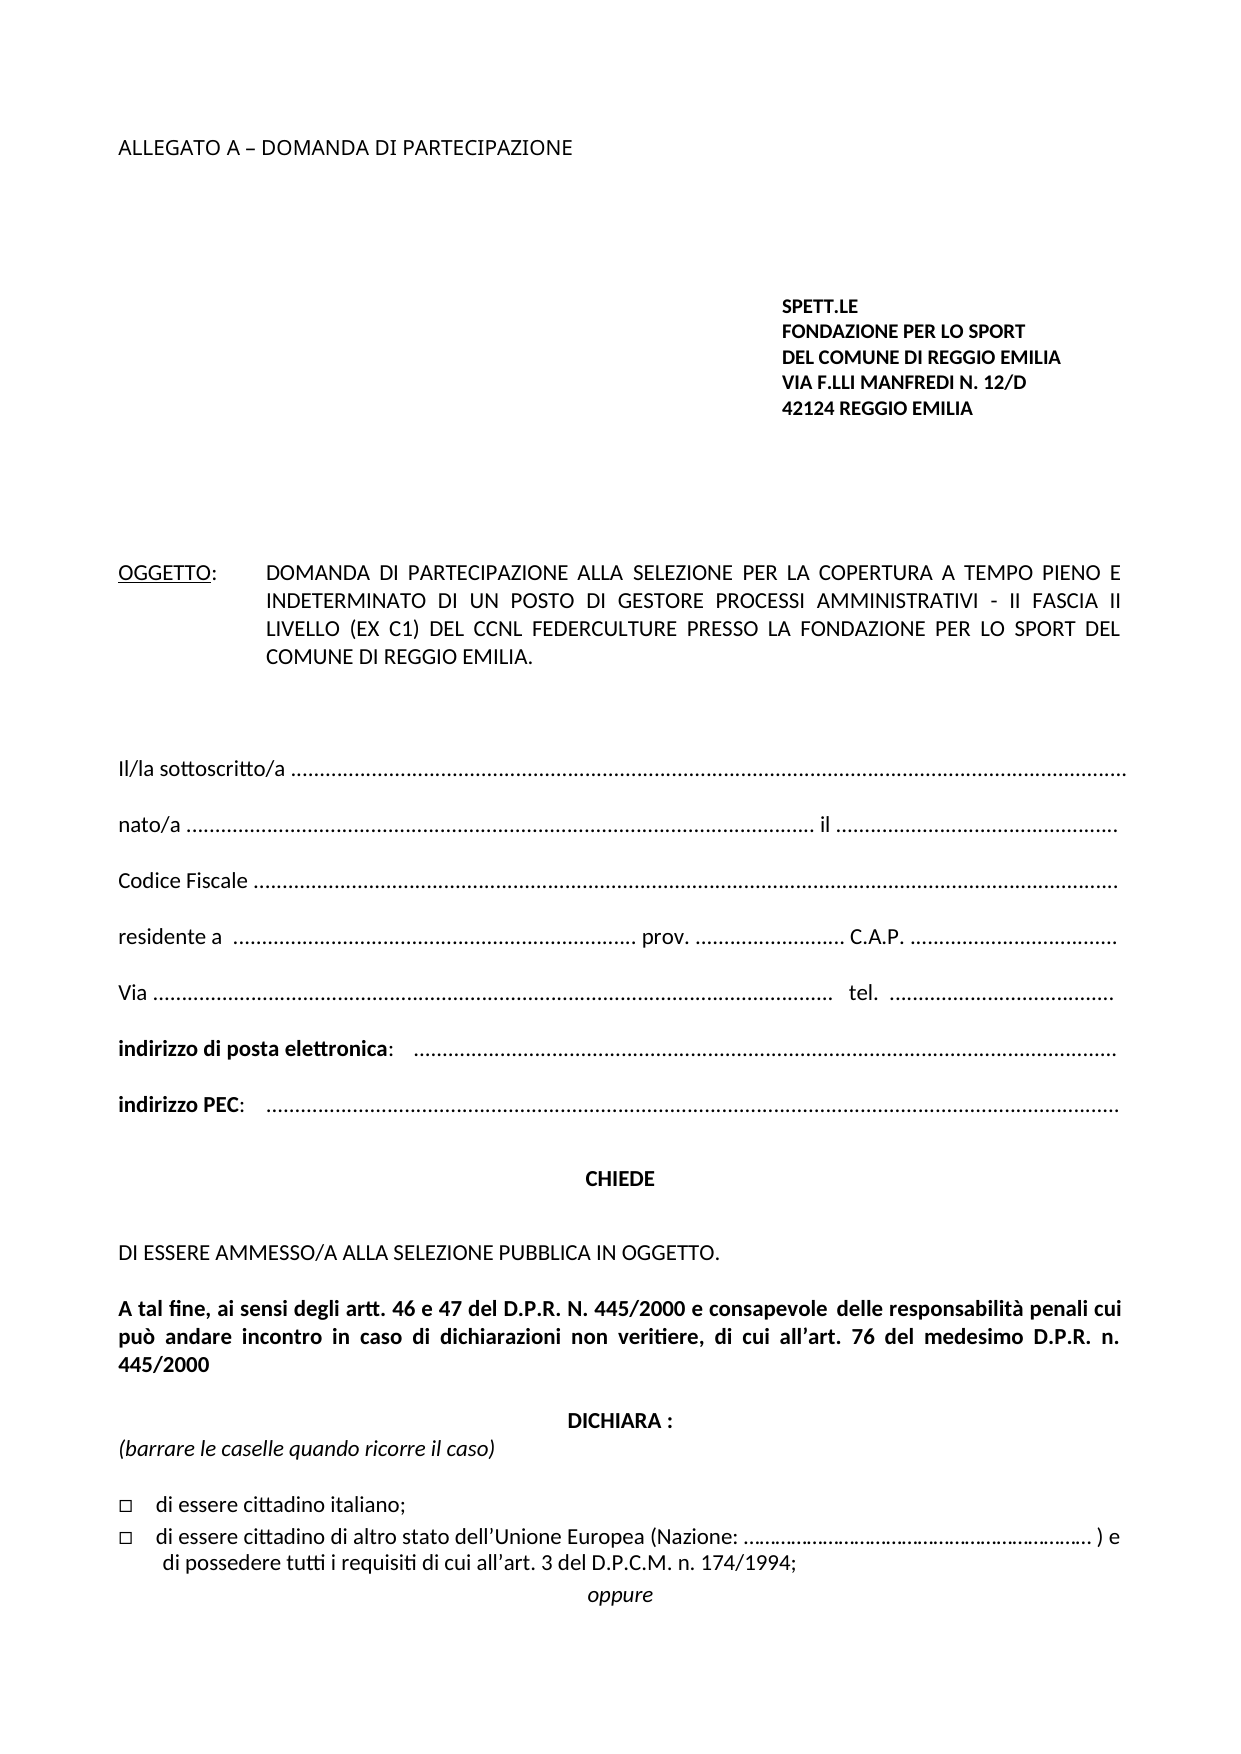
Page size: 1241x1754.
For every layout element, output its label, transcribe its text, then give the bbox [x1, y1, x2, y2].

text DICHIARA : [118, 1406, 1122, 1434]
subtitle SPETT.LE [782, 293, 1137, 319]
text indirizzo di posta elettronica: .......................................................................................................................... [118, 1034, 1122, 1062]
subtitle FONDAZIONE PER LO SPORT [782, 319, 1137, 344]
text CHIEDE [118, 1164, 1122, 1192]
list di essere cittadino di altro stato dell’Unione Europea (Nazione: ………………………………………………………… ) e di possedere tutti i requisiti di cui all’art. 3 del D.P.C.M. n. 174/1994; [118, 1524, 1122, 1576]
text oppure [118, 1581, 1122, 1607]
text (barrare le caselle quando ricorre il caso) [118, 1434, 1122, 1462]
text A tal fine, ai sensi degli artt. 46 e 47 del D.P.R. N. 445/2000 e consapevole delle responsabilità penali cui può andare incontro in caso di dichiarazioni non veritiere, di cui all’art. 76 del medesimo D.P.R. n. 445/2000 [118, 1294, 1122, 1378]
text DI ESSERE AMMESSO/A ALLA SELEZIONE PUBBLICA IN OGGETTO. [118, 1238, 1122, 1266]
text indirizzo PEC: .................................................................................................................................................... [118, 1090, 1122, 1118]
text nato/a ............................................................................................................. il ................................................. [118, 810, 1122, 838]
text OGGETTO: DOMANDA DI PARTECIPAZIONE ALLA SELEZIONE PER LA COPERTURA A TEMPO PIENO E INDETERMINATO DI UN POSTO DI GESTORE PROCESSI AMMINISTRATIVI - II FASCIA II LIVELLO (EX C1) DEL CCNL FEDERCULTURE PRESSO LA FONDAZIONE PER LO SPORT DEL COMUNE DI REGGIO EMILIA. [118, 558, 1122, 670]
text ALLEGATO A – DOMANDA DI PARTECIPAZIONE [118, 133, 1122, 161]
text Codice Fiscale ...................................................................................................................................................... [118, 866, 1122, 894]
text residente a ...................................................................... prov. .......................... C.A.P. .................................... [118, 922, 1122, 950]
subtitle VIA F.LLI MANFREDI N. 12/D [782, 369, 1137, 395]
list di essere cittadino italiano; [118, 1490, 1122, 1518]
text Il/la sottoscritto/a ................................................................................................................................................. [118, 754, 1137, 782]
subtitle DEL COMUNE DI REGGIO EMILIA [782, 344, 1137, 369]
subtitle 42124 REGGIO EMILIA [782, 395, 1137, 420]
text Via ...................................................................................................................... tel. ....................................... [118, 978, 1122, 1006]
